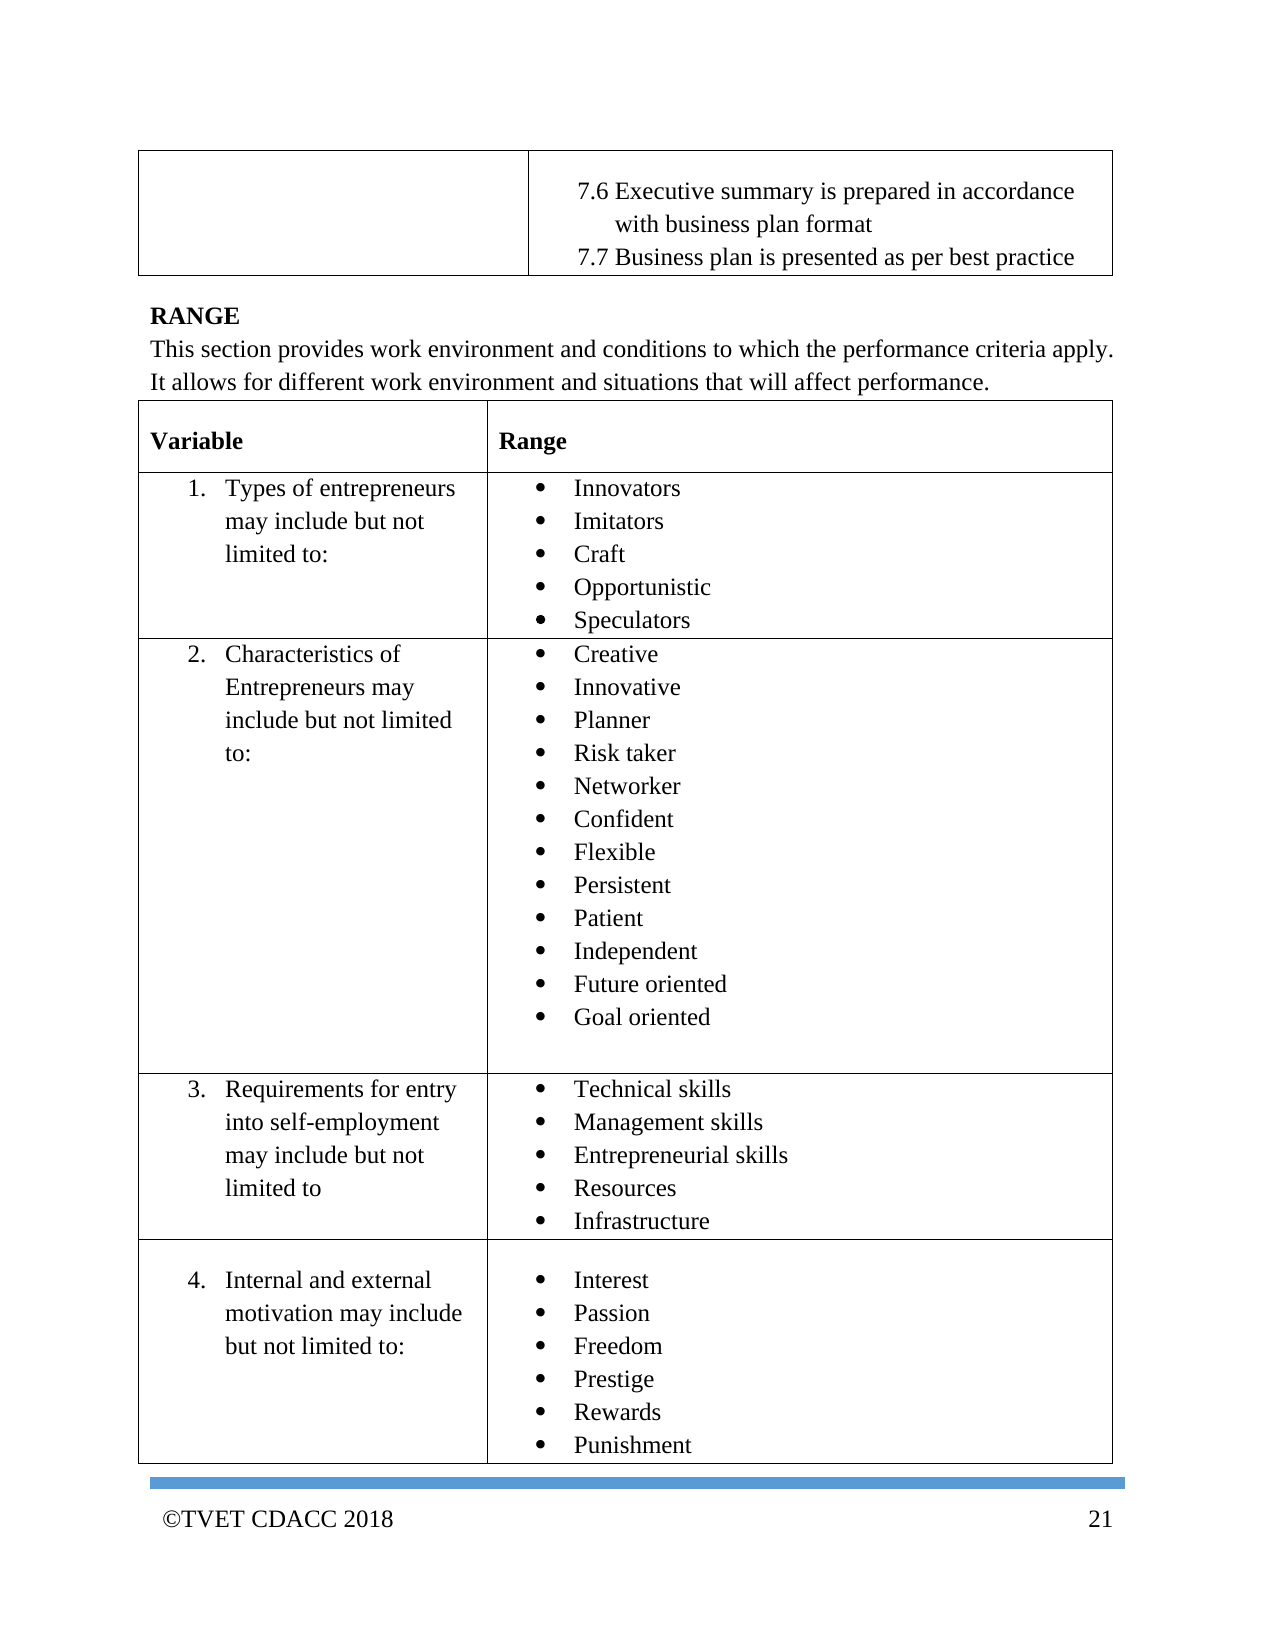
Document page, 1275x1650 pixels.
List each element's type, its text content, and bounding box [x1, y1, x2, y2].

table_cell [488, 1240, 1112, 1463]
table_cell Characteristics of Entrepreneurs may include but not limited to: [139, 639, 487, 1073]
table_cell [529, 151, 1112, 275]
text RANGE [150, 301, 1125, 330]
table_cell Technical skills Management skills Entrepreneurial skills Resources Infrastructure [488, 1074, 1112, 1239]
table_cell Innovators Imitators Craft Opportunistic Speculators [488, 473, 1112, 638]
table_header Range [488, 401, 1112, 472]
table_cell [139, 151, 528, 275]
table_cell Types of entrepreneurs may include but not limited to: [139, 473, 487, 638]
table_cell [139, 1240, 487, 1463]
table_header Variable [139, 401, 487, 472]
table_cell Creative Innovative Planner Risk taker Networker Confident Flexible Persistent Patient Independent Future oriented Goal oriented [488, 639, 1112, 1073]
table_cell Requirements for entry into self-employment may include but not limited to [139, 1074, 487, 1239]
text This section provides work environment and conditions to which the performance criteria apply. It allows for different work environment and situations that will affect performance. [150, 334, 1125, 396]
